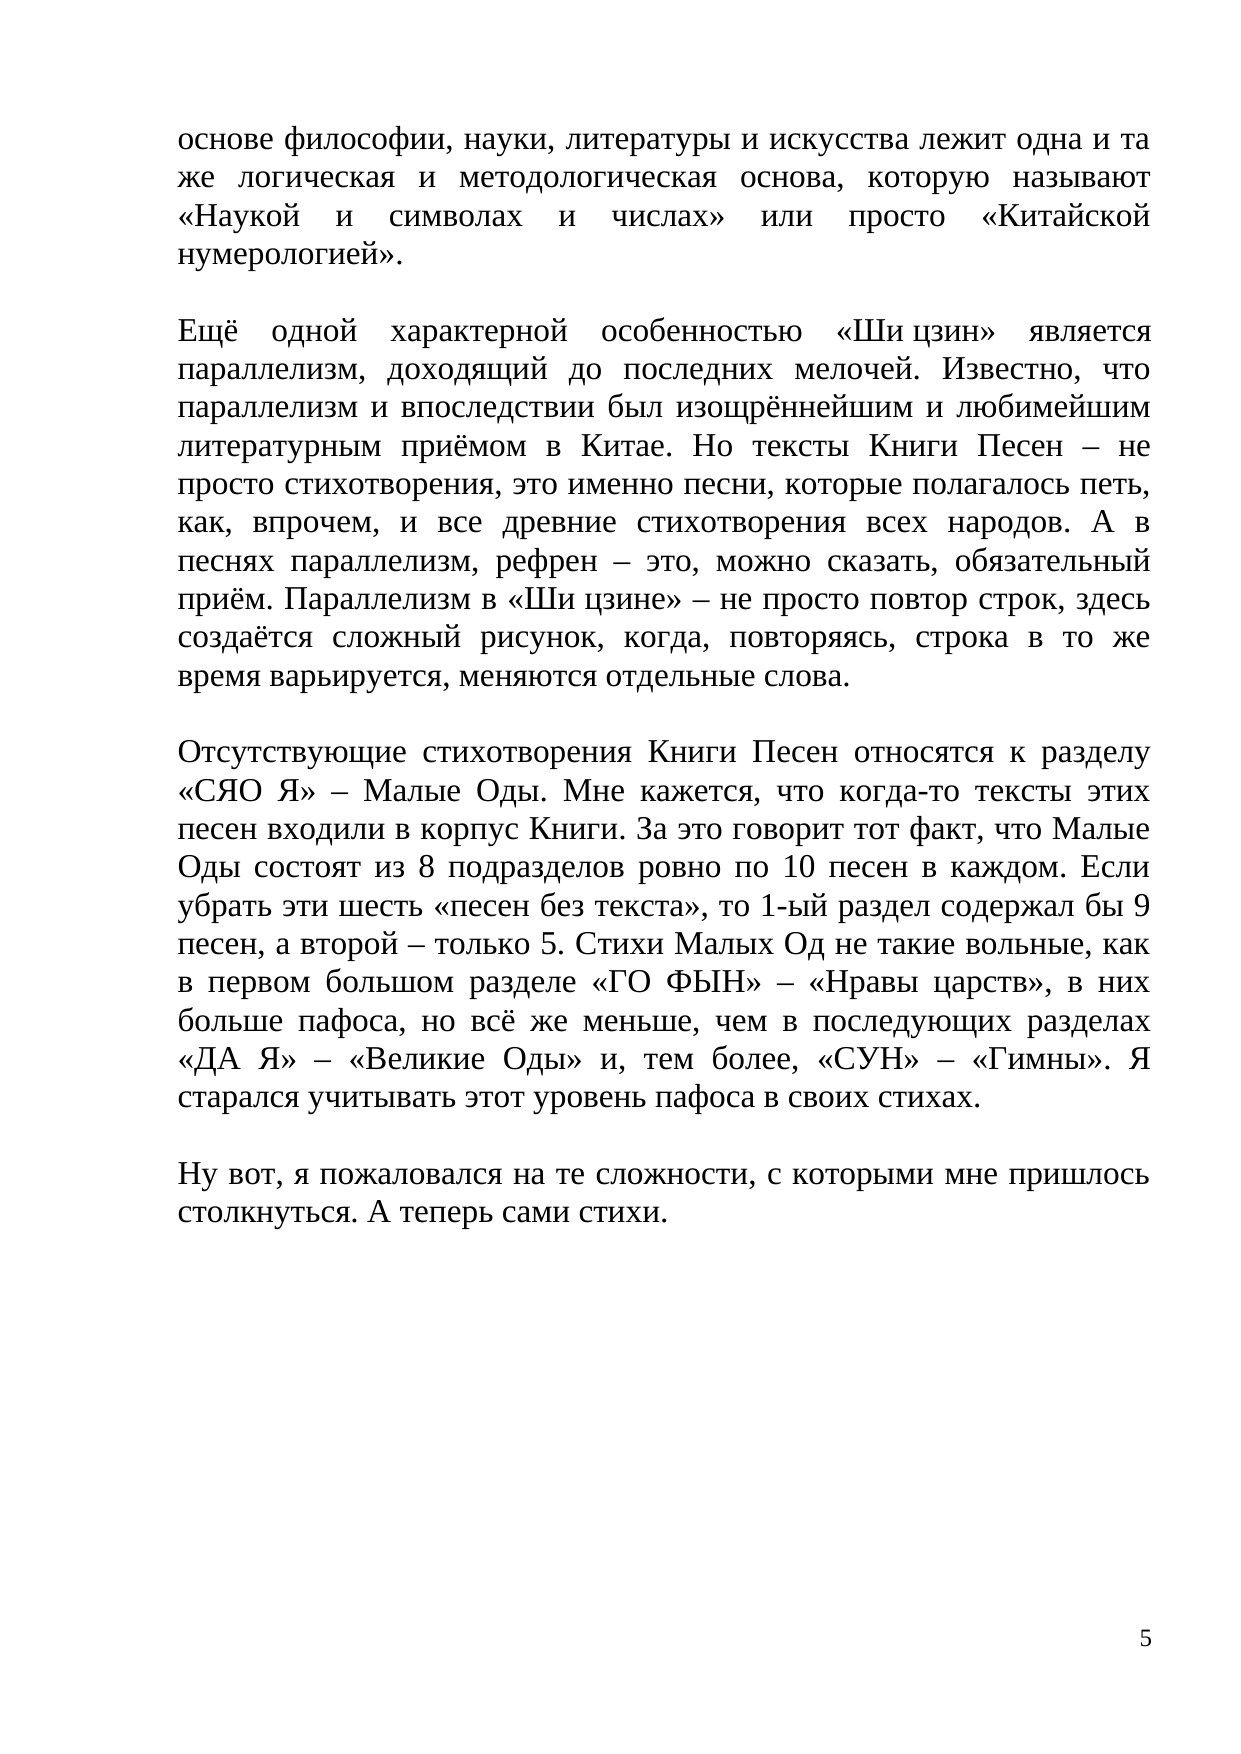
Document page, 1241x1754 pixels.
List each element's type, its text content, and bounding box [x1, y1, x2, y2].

text Ещё одной характерной особенностью «Ши цзин» является параллелизм, доходящий до последних мелочей. Известно, что параллелизм и впоследствии был изощрённейшим и любимейшим литературным приёмом в Китае. Но тексты Книги Песен – не просто стихотворения, это именно песни, которые полагалось петь, как, впрочем, и все древние стихотворения всех народов. А в песнях параллелизм, рефрен – это, можно сказать, обязательный приём. Параллелизм в «Ши цзине» – не просто повтор строк, здесь создаётся сложный рисунок, когда, повторяясь, строка в то же время варьируется, меняются отдельные слова. [177, 310, 1152, 693]
text Ну вот, я пожаловался на те сложности, с которыми мне пришлось столкнуться. А теперь сами стихи. [177, 1153, 1152, 1230]
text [177, 118, 1152, 271]
text Отсутствующие стихотворения Книги Песен относятся к разделу «СЯО Я» – Малые Оды. Мне кажется, что когда-то тексты этих песен входили в корпус Книги. За это говорит тот факт, что Малые Оды состоят из 8 подразделов ровно по 10 песен в каждом. Если убрать эти шесть «песен без текста», то 1-ый раздел содержал бы 9 песен, а второй – только 5. Стихи Малых Од не такие вольные, как в первом большом разделе «ГО ФЫН» – «Нравы царств», в них больше пафоса, но всё же меньше, чем в последующих разделах «ДА Я» – «Великие Оды» и, тем более, «СУН» – «Гимны». Я старался учитывать этот уровень пафоса в своих стихах. [177, 731, 1152, 1115]
